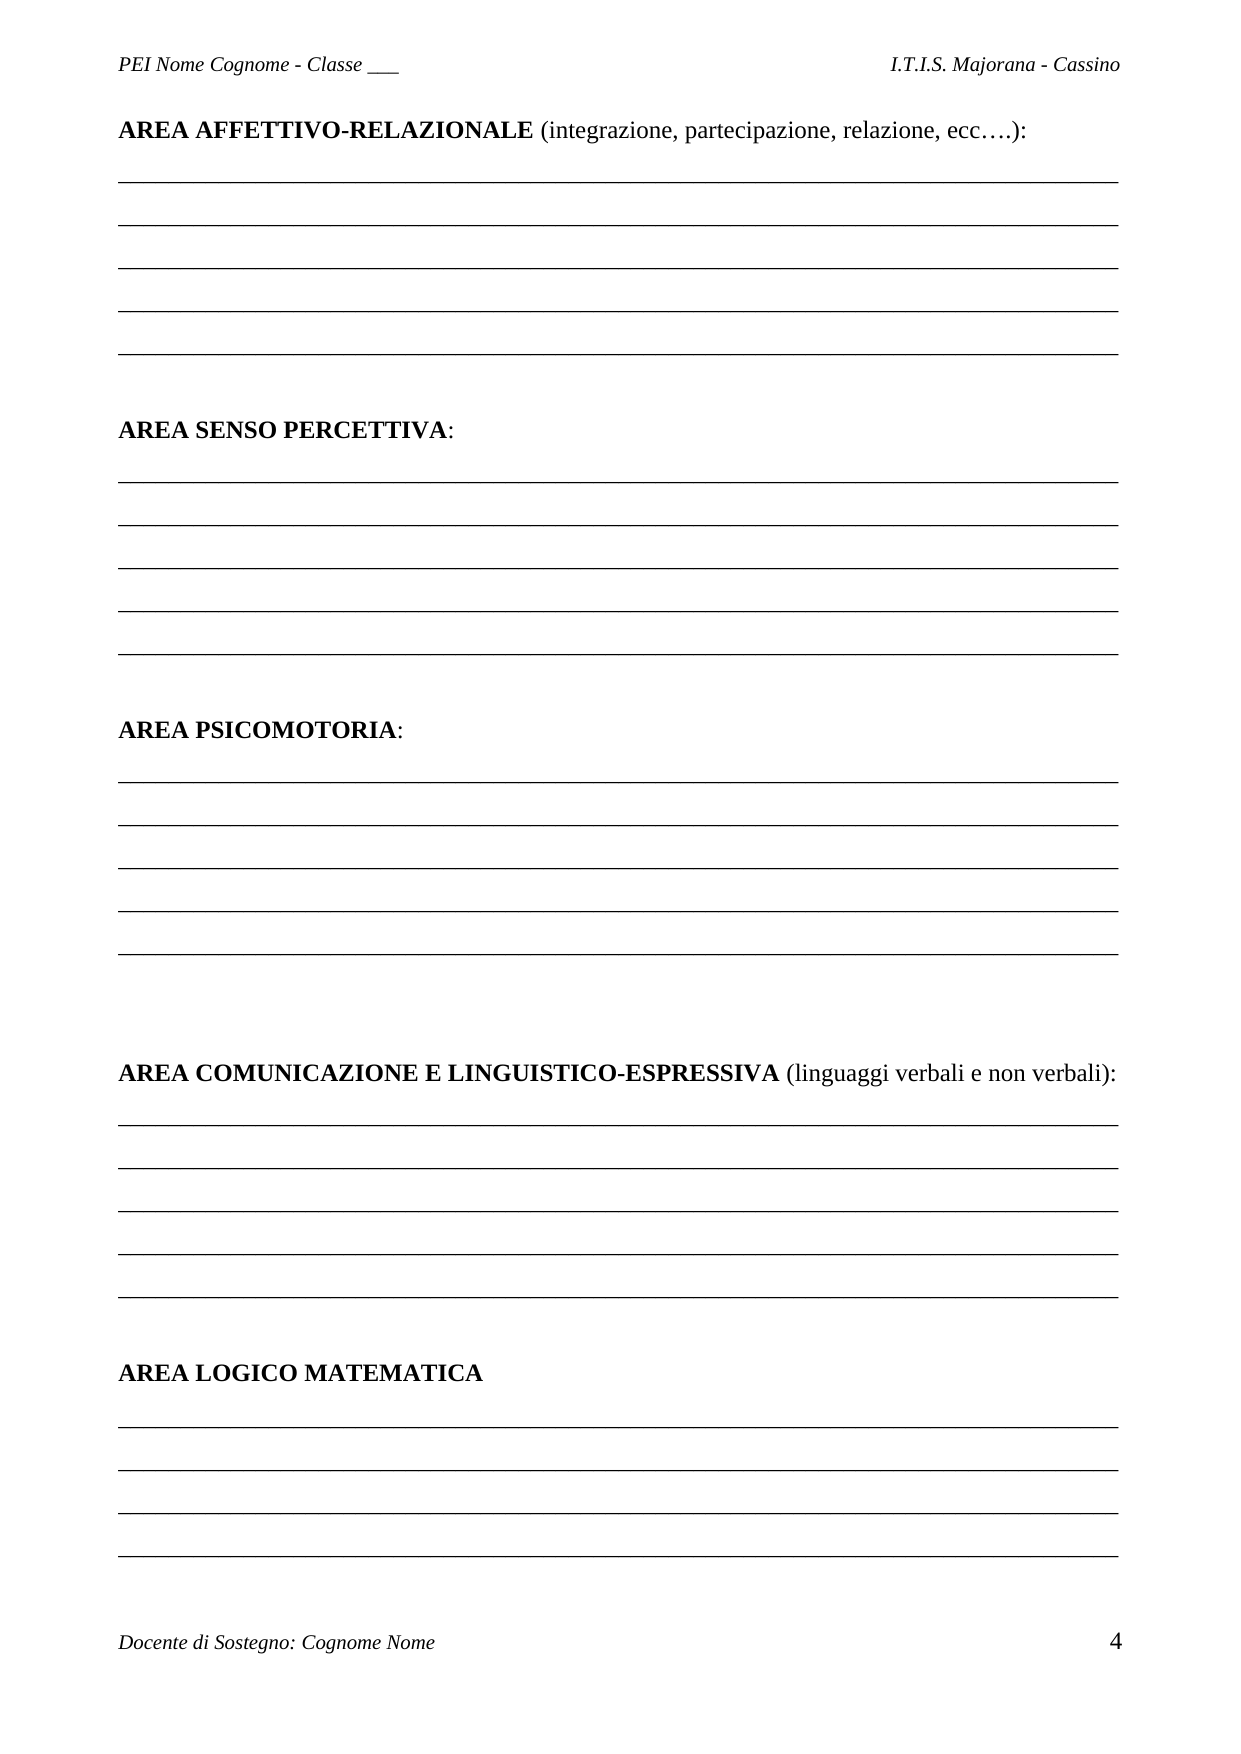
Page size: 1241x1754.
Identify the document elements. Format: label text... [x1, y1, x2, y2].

text ________________________________________________________________________________ [118, 543, 1122, 572]
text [118, 1488, 1122, 1517]
text ________________________________________________________________________________ [118, 843, 1122, 872]
text ________________________________________________________________________________ [118, 929, 1122, 958]
text ________________________________________________________________________________ [118, 1402, 1122, 1430]
text ________________________________________________________________________________ [118, 500, 1122, 528]
text ________________________________________________________________________________ [118, 586, 1122, 615]
text ________________________________________________________________________________ [118, 200, 1122, 228]
text ________________________________________________________________________________ [118, 243, 1122, 272]
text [118, 1531, 1122, 1560]
text ________________________________________________________________________________ [118, 1186, 1122, 1215]
text AREA SENSO PERCETTIVA: [118, 415, 1122, 444]
text ________________________________________________________________________________ [118, 457, 1122, 485]
text ________________________________________________________________________________ [118, 286, 1122, 315]
text ________________________________________________________________________________ [118, 886, 1122, 915]
text ________________________________________________________________________________ [118, 1100, 1122, 1128]
text ________________________________________________________________________________ [118, 1272, 1122, 1301]
text ________________________________________________________________________________ [118, 1445, 1122, 1473]
text ________________________________________________________________________________ [118, 800, 1122, 828]
text AREA AFFETTIVO-RELAZIONALE (integrazione, partecipazione, relazione, ecc….): [118, 115, 1122, 144]
text ________________________________________________________________________________ [118, 1143, 1122, 1172]
text ________________________________________________________________________________ [118, 157, 1122, 185]
text AREA COMUNICAZIONE E LINGUISTICO-ESPRESSIVA (linguaggi verbali e non verbali): [118, 1058, 1122, 1087]
text ________________________________________________________________________________ [118, 1229, 1122, 1258]
text ________________________________________________________________________________ [118, 329, 1122, 358]
text ________________________________________________________________________________ [118, 629, 1122, 658]
text AREA PSICOMOTORIA: [118, 715, 1122, 744]
text AREA LOGICO MATEMATICA [118, 1358, 1122, 1387]
text ________________________________________________________________________________ [118, 757, 1122, 785]
